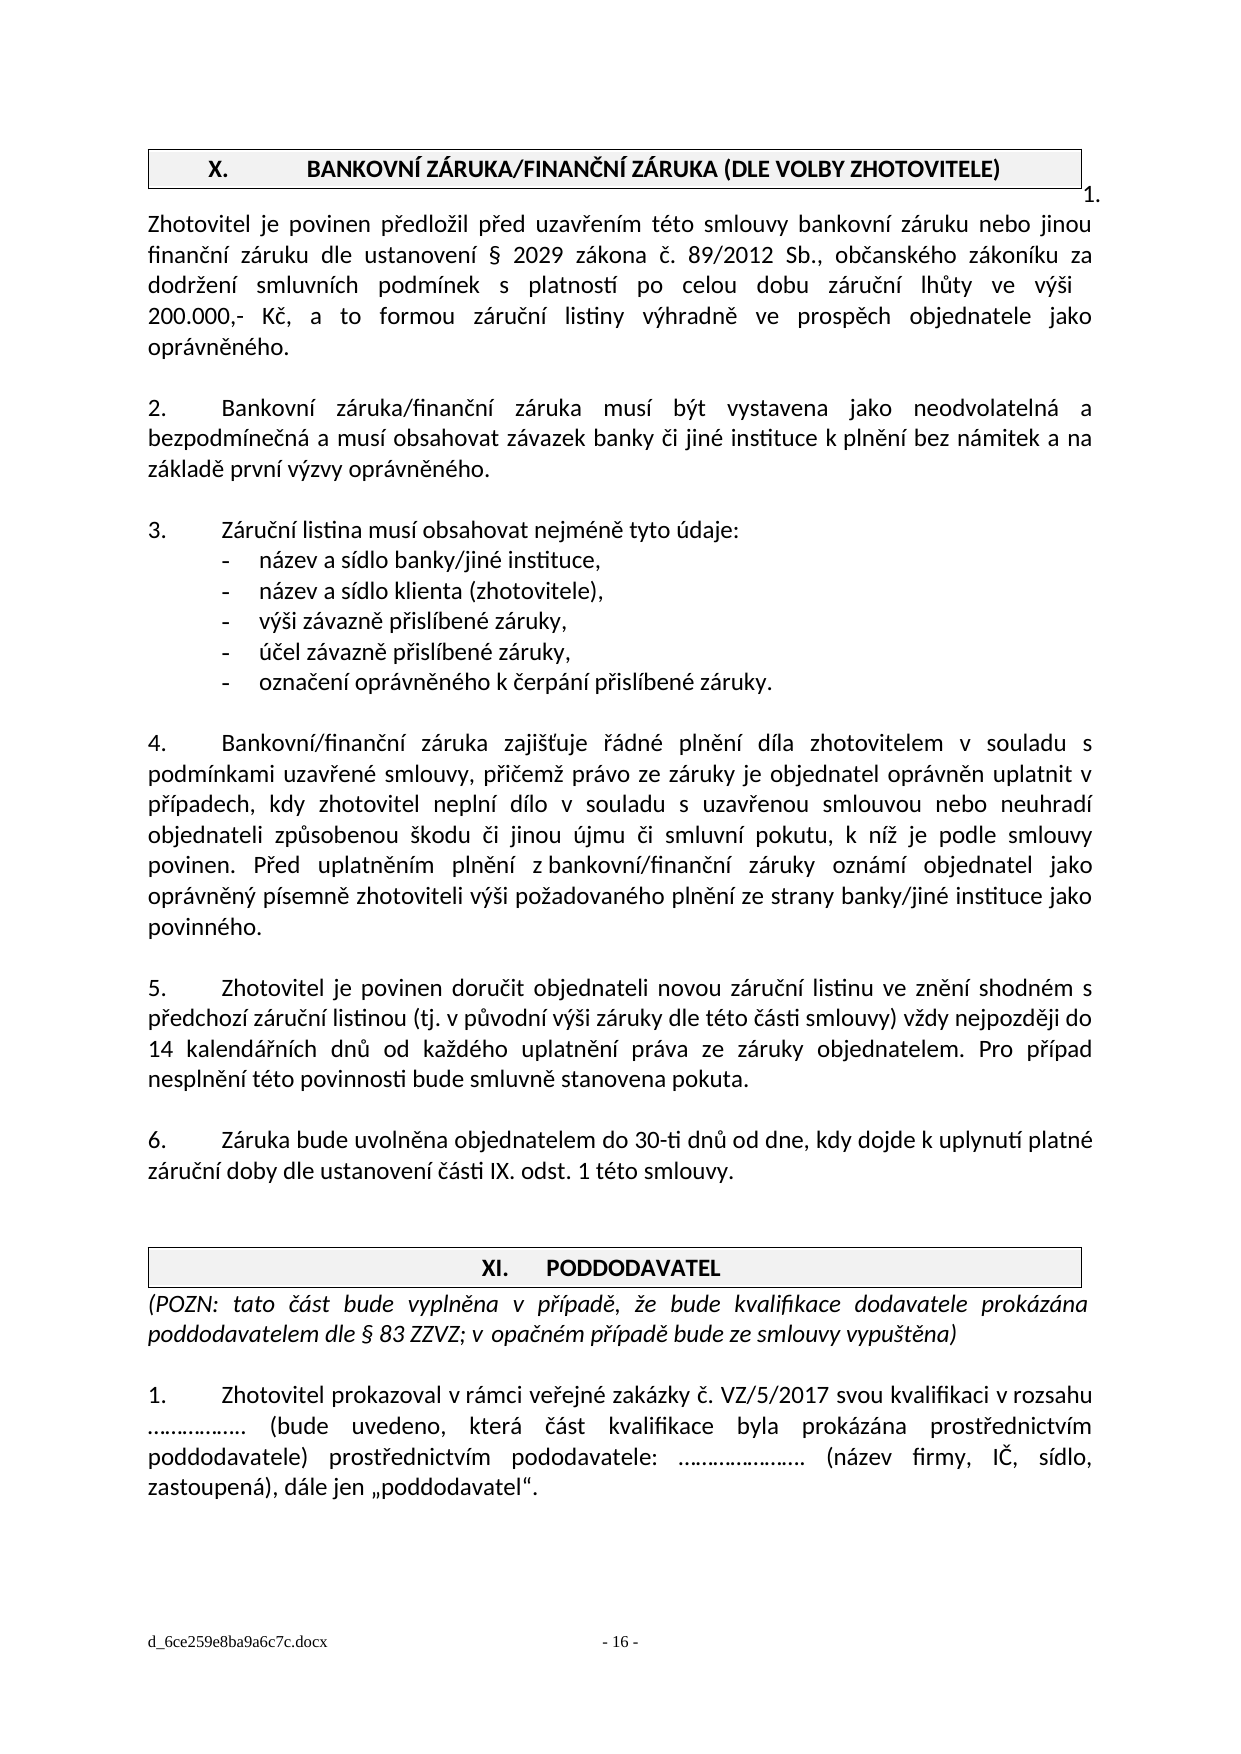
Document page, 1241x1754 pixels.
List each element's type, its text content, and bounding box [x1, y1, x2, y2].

list výši závazně přislíbené záruky, [221, 605, 1093, 636]
list Bankovní/finanční záruka zajišťuje řádné plnění díla zhotovitelem v souladu s podmínkami uzavřené smlouvy, přičemž právo ze záruky je objednatel oprávněn uplatnit v případech, kdy zhotovitel neplní dílo v souladu s uzavřenou smlouvou nebo neuhradí objednateli způsobenou škodu či jinou újmu či smluvní pokutu, k níž je podle smlouvy povinen. Před uplatněním plnění z bankovní/finanční záruky oznámí objednatel jako oprávněný písemně zhotoviteli výši požadovaného plnění ze strany banky/jiné instituce jako povinného. [148, 727, 1093, 941]
subtitle Zhotovitel prokazoval v rámci veřejné zakázky č. VZ/5/2017 svou kvalifikaci v rozsahu …………….. (bude uvedeno, která část kvalifikace byla prokázána prostřednictvím poddodavatele) prostřednictvím pododavatele: …………………. (název firmy, IČ, sídlo, zastoupená), dále jen „poddodavatel“. [148, 1380, 1093, 1502]
list název a sídlo banky/jiné instituce, [221, 544, 1093, 575]
list Zhotovitel je povinen doručit objednateli novou záruční listinu ve znění shodném s předchozí záruční listinou (tj. v původní výši záruky dle této části smlouvy) vždy nejpozději do 14 kalendářních dnů od každého uplatnění práva ze záruky objednatelem. Pro případ nesplnění této povinnosti bude smluvně stanovena pokuta. [148, 972, 1093, 1094]
list Záruka bude uvolněna objednatelem do 30-ti dnů od dne, kdy dojde k uplynutí platné záruční doby dle ustanovení části IX. odst. 1 této smlouvy. [148, 1124, 1093, 1185]
text Poddodavatel [149, 1250, 1081, 1285]
text Bankovní záruka/finanční záruka (dle volby zhotovitele) [149, 152, 1081, 186]
list účel závazně přislíbené záruky, [221, 636, 1093, 666]
list Záruční listina musí obsahovat nejméně tyto údaje: [148, 514, 1093, 544]
list Zhotovitel je povinen předložil před uzavřením této smlouvy bankovní záruku nebo jinou finanční záruku dle ustanovení § 2029 zákona č. 89/2012 Sb., občanského zákoníku za dodržení smluvních podmínek s platností po celou dobu záruční lhůty ve výši 200.000,- Kč, a to formou záruční listiny výhradně ve prospěch objednatele jako oprávněného. [148, 178, 1093, 361]
list název a sídlo klienta (zhotovitele), [221, 575, 1093, 605]
list Bankovní záruka/finanční záruka musí být vystavena jako neodvolatelná a bezpodmínečná a musí obsahovat závazek banky či jiné instituce k plnění bez námitek a na základě první výzvy oprávněného. [148, 392, 1093, 483]
text (POZN: tato část bude vyplněna v případě, že bude kvalifikace dodavatele prokázána poddodavatelem dle § 83 ZZVZ; v opačném případě bude ze smlouvy vypuštěna) [148, 1277, 1093, 1349]
list označení oprávněného k čerpání přislíbené záruky. [221, 666, 1093, 697]
